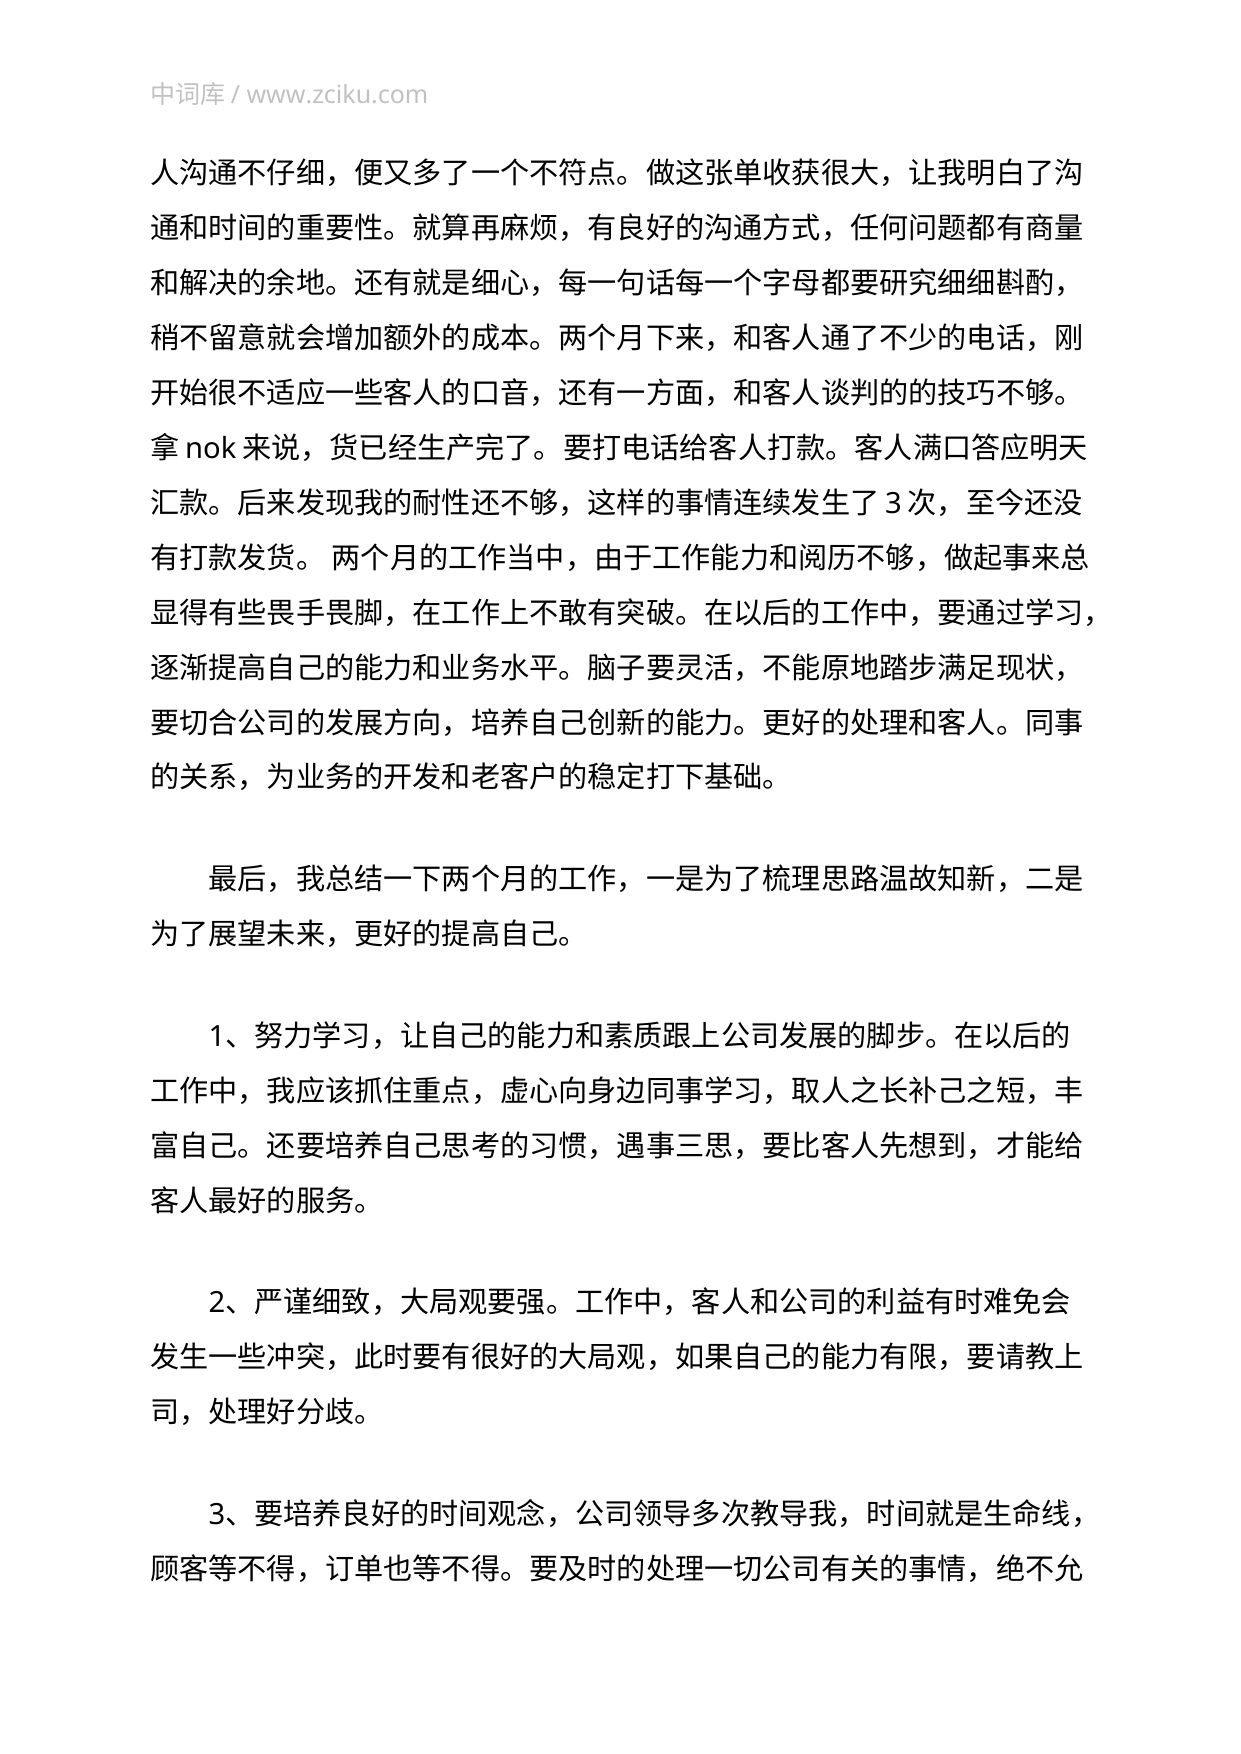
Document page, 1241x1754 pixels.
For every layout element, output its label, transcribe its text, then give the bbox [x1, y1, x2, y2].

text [150, 1491, 1090, 1588]
text 最后，我总结一下两个月的工作，一是为了梳理思路温故知新，二是为了展望未来，更好的提高自己。 [150, 856, 1090, 953]
text 1、努力学习，让自己的能力和素质跟上公司发展的脚步。在以后的工作中，我应该抓住重点，虚心向身边同事学习，取人之长补己之短，丰富自己。还要培养自己思考的习惯，遇事三思，要比客人先想到，才能给客人最好的服务。 [150, 1012, 1090, 1219]
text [150, 150, 1090, 796]
text 2、严谨细致，大局观要强。工作中，客人和公司的利益有时难免会发生一些冲突，此时要有很好的大局观，如果自己的能力有限，要请教上司，处理好分歧。 [150, 1279, 1090, 1431]
